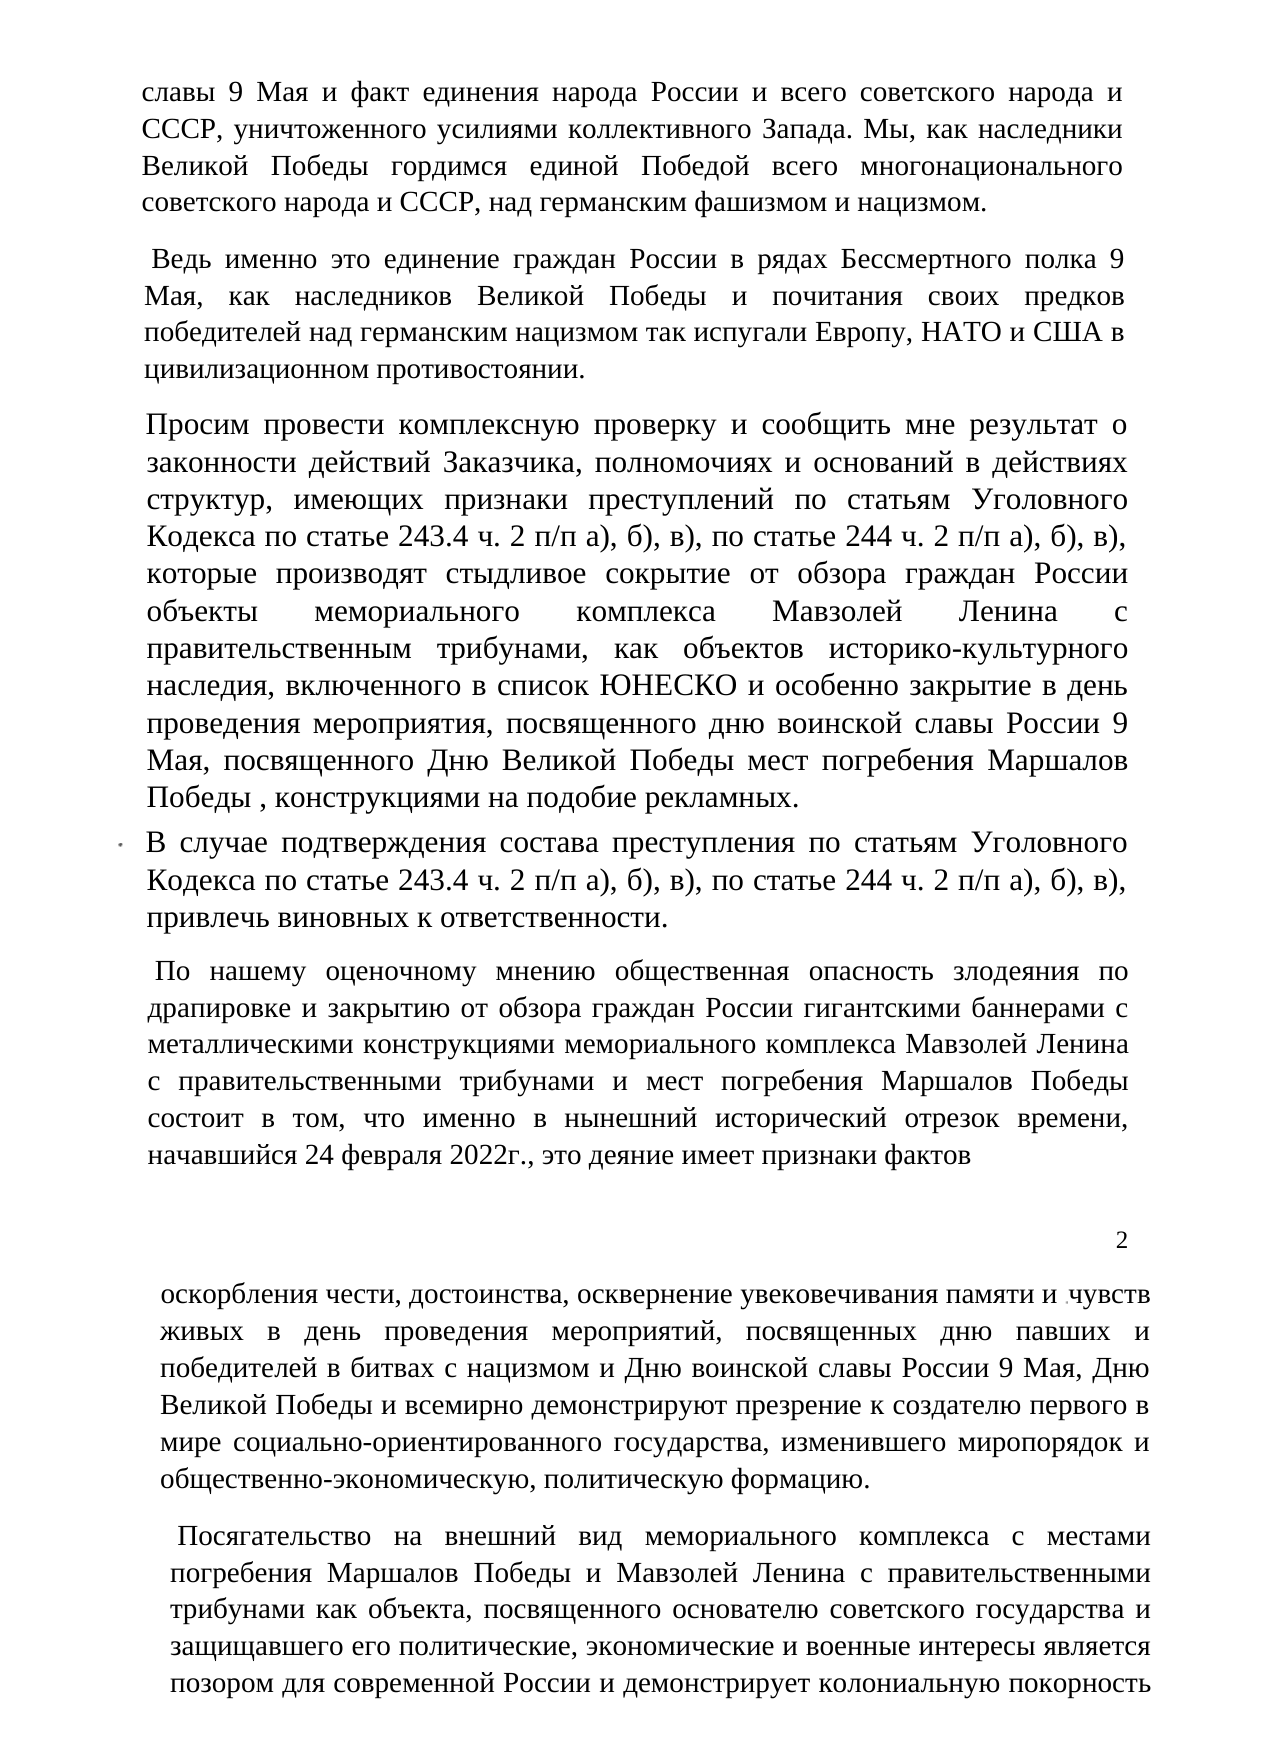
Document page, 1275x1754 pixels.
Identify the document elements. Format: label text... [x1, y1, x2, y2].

text Просим провести комплексную проверку и сообщить мне результат о законности действий Заказчика, полномочиях и оснований в действиях структур, имеющих признаки преступлений по статьям Уголовного Кодекса по статье 243.4 ч. 2 п/п а), б), в), по статье 244 ч. 2 п/п а), б), в), которые производят стыдливое сокрытие от обзора граждан России объекты мемориального комплекса Мавзолей Ленина с правительственным трибунами, как объектов историко-культурного наследия, включенного в список ЮНЕСКО и особенно закрытие в день проведения мероприятия, посвященного дню воинской славы России 9 Мая, посвященного Дню Великой Победы мест погребения Маршалов Победы , конструкциями на подобие рекламных. [145, 406, 1129, 814]
text В случае подтверждения состава преступления по статьям Уголовного Кодекса по статье 243.4 ч. 2 п/п а), б), в), по статье 244 ч. 2 п/п а), б), в), привлечь виновных к ответственности. [145, 824, 1129, 934]
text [170, 1518, 1152, 1699]
text Ведь именно это единение граждан России в рядах Бессмертного полка 9 Мая, как наследников Великой Победы и почитания своих предков победителей над германским нацизмом так испугали Европу, НАТО и США в цивилизационном противостоянии. [144, 241, 1126, 385]
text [141, 74, 1124, 218]
text 2 [141, 1225, 1128, 1254]
text оскорбления чести, достоинства, осквернение увековечивания памяти и чувств живых в день проведения мероприятий, посвященных дню павших и победителей в битвах с нацизмом и Дню воинской славы России 9 Мая, Дню Великой Победы и всемирно демонстрируют презрение к создателю первого в мире социально-ориентированного государства, изменившего миропорядок и общественно-экономическую, политическую формацию. [160, 1277, 1151, 1494]
text По нашему оценочному мнению общественная опасность злодеяния по драпировке и закрытию от обзора граждан России гигантскими баннерами с металлическими конструкциями мемориального комплекса Мавзолей Ленина с правительственными трибунами и мест погребения Маршалов Победы состоит в том, что именно в нынешний исторический отрезок времени, начавшийся 24 февраля 2022г., это деяние имеет признаки фактов [147, 953, 1129, 1171]
